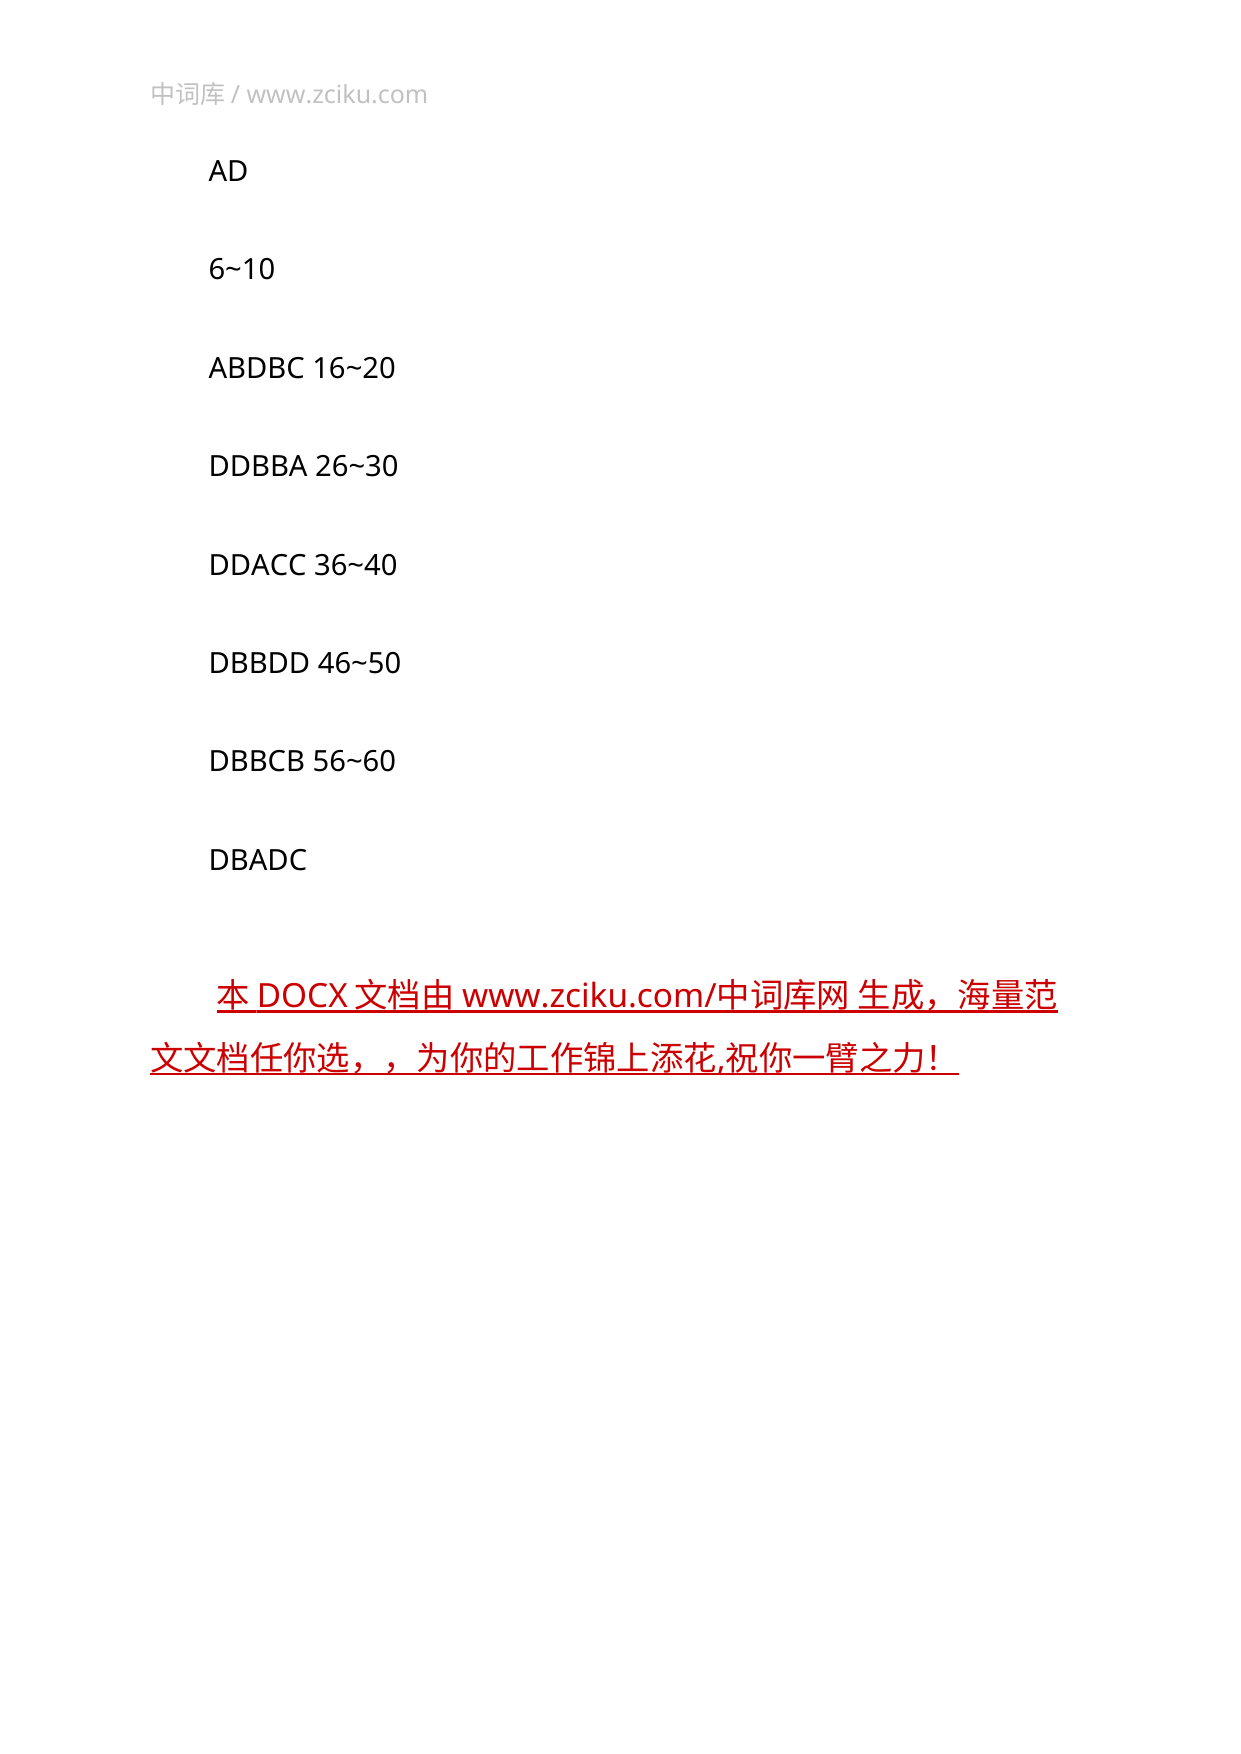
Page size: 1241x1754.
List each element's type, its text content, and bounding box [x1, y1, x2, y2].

text ABDBC 16~20 [150, 347, 1090, 387]
text DDACC 36~40 [150, 544, 1090, 583]
text 本DOCX文档由 www.zciku.com/中词库网 生成，海量范文文档任你选，，为你的工作锦上添花,祝你一臂之力！ [150, 969, 1090, 1080]
text AD [150, 150, 1090, 190]
text DDBBA 26~30 [150, 445, 1090, 485]
text DBADC [150, 839, 1090, 879]
text 6~10 [150, 248, 1090, 288]
text DBBCB 56~60 [150, 741, 1090, 780]
text DBBDD 46~50 [150, 642, 1090, 682]
